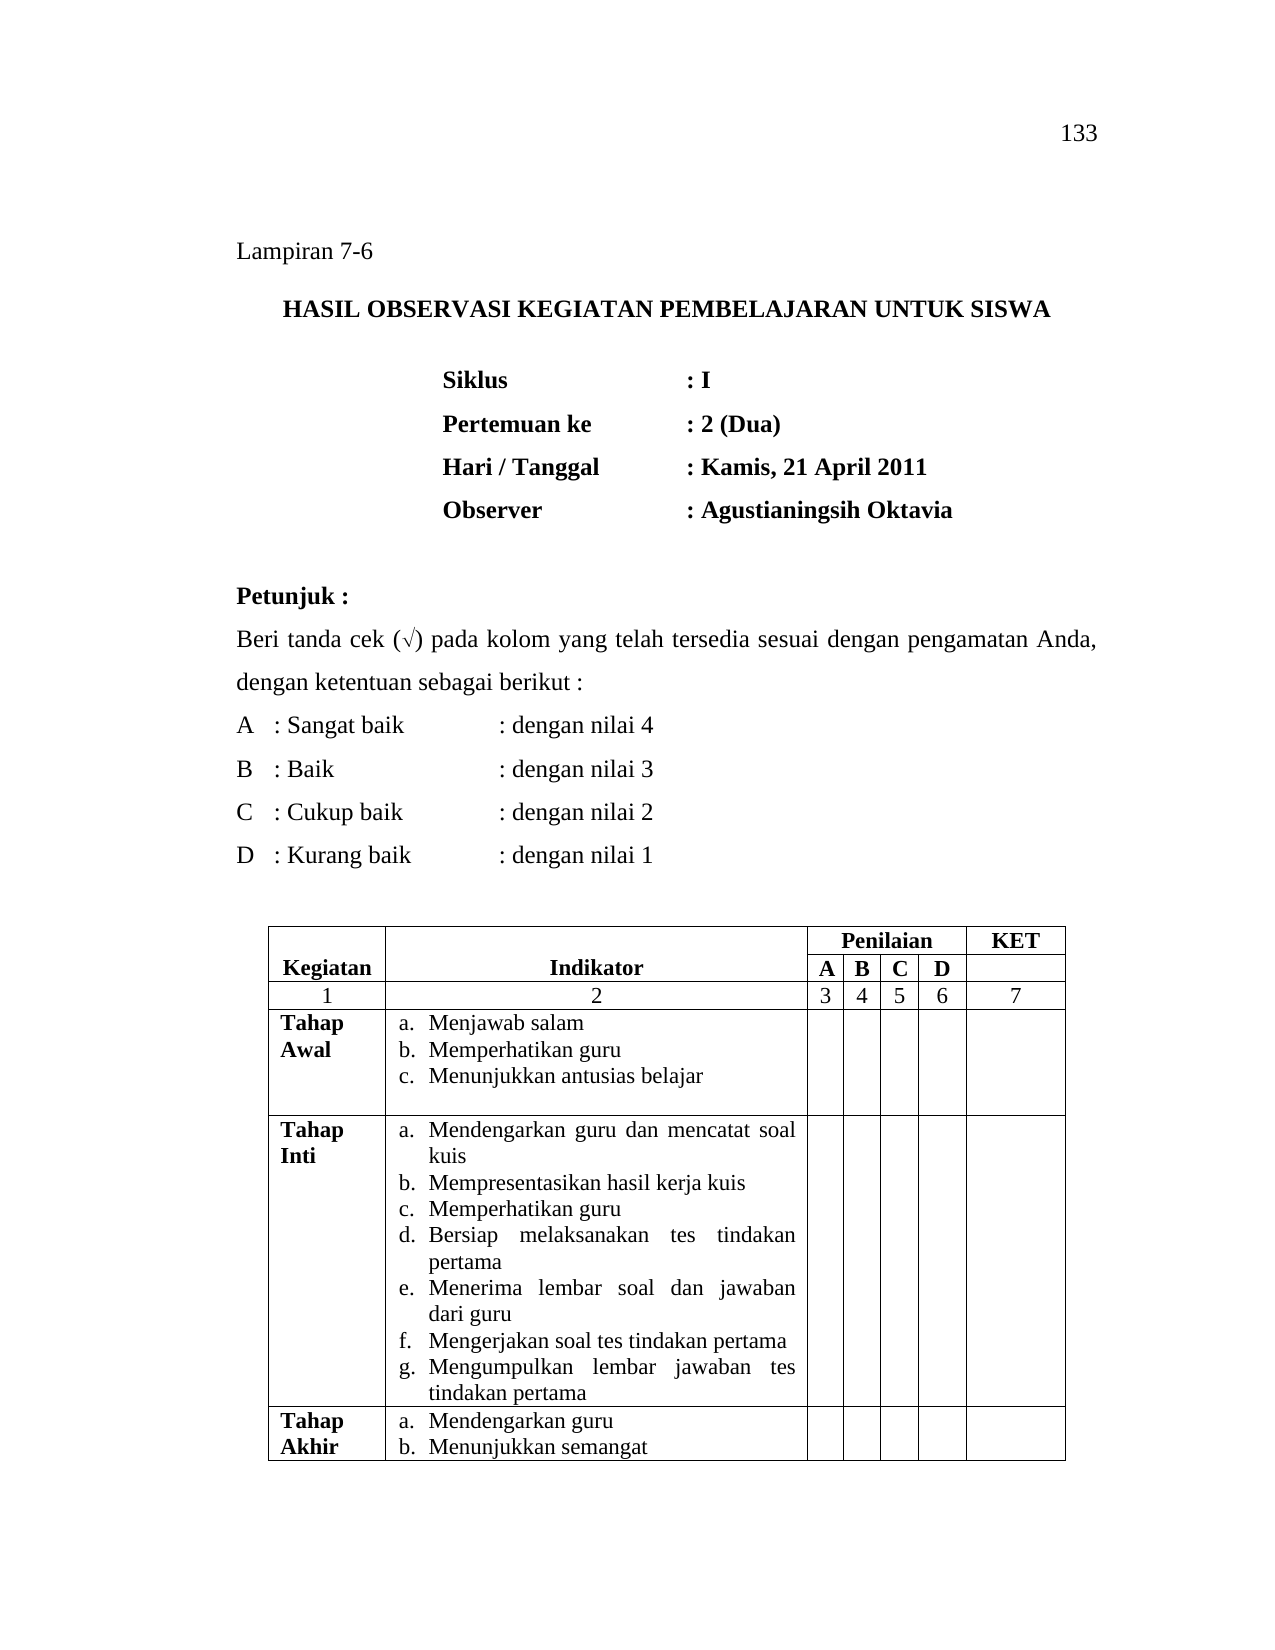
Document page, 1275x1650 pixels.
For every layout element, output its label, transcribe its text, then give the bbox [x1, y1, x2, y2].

table_cell 2 [386, 982, 807, 1008]
table_cell 3 [808, 982, 843, 1008]
table_cell [919, 1407, 966, 1459]
table_cell [967, 1407, 1065, 1459]
table_cell B [844, 955, 880, 981]
table_cell [919, 1010, 966, 1115]
text C : Cukup baik : dengan nilai 2 [236, 797, 1098, 826]
text D : Kurang baik : dengan nilai 1 [236, 840, 1098, 869]
text Lampiran 7-6 [236, 236, 1098, 265]
text Beri tanda cek () pada kolom yang telah tersedia sesuai dengan pengamatan Anda, dengan ketentuan sebagai berikut : [236, 624, 1098, 696]
table_header Penilaian [808, 927, 966, 954]
text B : Baik : dengan nilai 3 [236, 754, 1098, 782]
text HASIL OBSERVASI KEGIATAN PEMBELAJARAN UNTUK SISWA [236, 294, 1098, 322]
table_cell D [919, 955, 966, 981]
table_cell [881, 1116, 918, 1406]
table_header Kegiatan [269, 927, 385, 981]
table_cell [808, 1010, 843, 1115]
table_cell 6 [919, 982, 966, 1008]
text A : Sangat baik : dengan nilai 4 [236, 711, 1098, 739]
text Observer : Agustianingsih Oktavia [442, 495, 1098, 524]
table_cell C [881, 955, 918, 981]
text Pertemuan ke : 2 (Dua) [442, 409, 1098, 437]
table_cell Tahap Akhir [269, 1407, 385, 1459]
table_cell [881, 1010, 918, 1115]
table_cell Mendengarkan guru dan mencatat soal kuis Mempresentasikan hasil kerja kuis Memperhatikan guru Bersiap melaksanakan tes tindakan pertama Menerima lembar soal dan jawaban dari guru Mengerjakan soal tes tindakan pertama Mengumpulkan lembar jawaban tes tindakan pertama [386, 1116, 807, 1406]
table_cell [844, 1407, 880, 1459]
table_cell 1 [269, 982, 385, 1008]
table_header Indikator [386, 927, 807, 981]
table_cell 7 [967, 982, 1065, 1008]
table_cell [881, 1407, 918, 1459]
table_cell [386, 1407, 807, 1459]
table_cell [808, 1407, 843, 1459]
table_cell [967, 1116, 1065, 1406]
table_cell Tahap Inti [269, 1116, 385, 1406]
text Siklus : I [442, 366, 1098, 394]
table_cell [844, 1116, 880, 1406]
table_cell [967, 955, 1065, 981]
table_cell [844, 1010, 880, 1115]
table_cell [967, 1010, 1065, 1115]
table_cell 5 [881, 982, 918, 1008]
text Hari / Tanggal : Kamis, 21 April 2011 [442, 452, 1098, 481]
table_cell [808, 1116, 843, 1406]
text Petunjuk : [236, 581, 1098, 610]
table_cell [919, 1116, 966, 1406]
table_cell 4 [844, 982, 880, 1008]
table_cell Menjawab salam Memperhatikan guru Menunjukkan antusias belajar [386, 1010, 807, 1115]
table_cell A [808, 955, 843, 981]
table_header KET [967, 927, 1065, 954]
table_cell Tahap Awal [269, 1010, 385, 1115]
